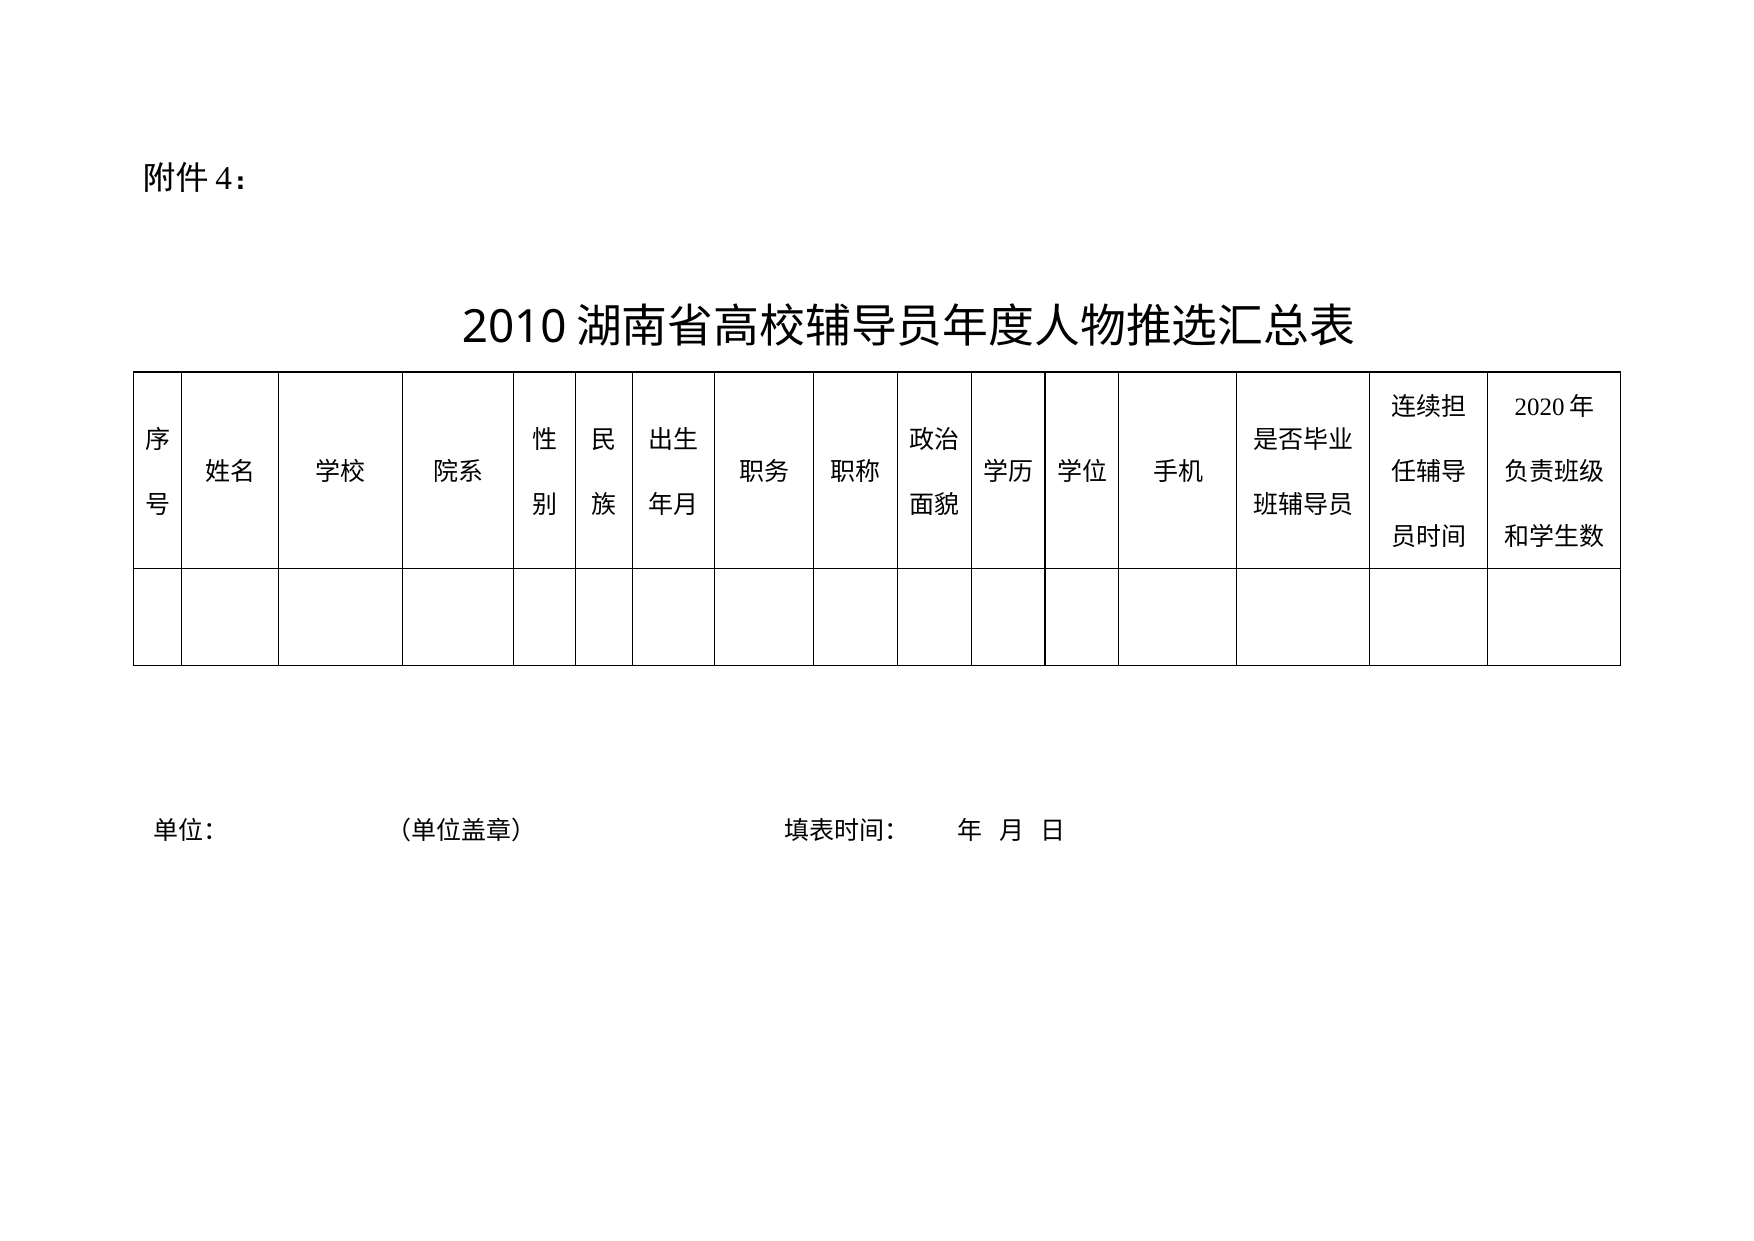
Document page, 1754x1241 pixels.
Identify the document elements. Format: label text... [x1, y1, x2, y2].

table_cell [1046, 569, 1118, 665]
table_cell [1119, 569, 1236, 665]
table_header 学校 [279, 373, 402, 567]
table_header 填表时间： [773, 764, 921, 861]
table_header 序号 [134, 373, 181, 567]
table_header 手机 [1119, 373, 1236, 567]
table_header 学历 [972, 373, 1044, 567]
table_header 院系 [403, 373, 513, 567]
table_cell [633, 569, 714, 665]
table_header 姓名 [182, 373, 278, 567]
table_header 2020年 负责班级和学生数 [1488, 373, 1620, 567]
text 附件4： [142, 144, 1612, 209]
table_header 性别 [514, 373, 575, 567]
table_header 职称 [814, 373, 897, 567]
table_header 单位： [142, 764, 374, 861]
table_cell [514, 569, 575, 665]
table_cell [1488, 569, 1620, 665]
table_header 出生年月 [633, 373, 714, 567]
table_cell [715, 569, 813, 665]
table_header 连续担任辅导员时间 [1370, 373, 1487, 567]
table_cell [814, 569, 897, 665]
table_cell [182, 569, 278, 665]
table_cell [898, 569, 971, 665]
table_header 职务 [715, 373, 813, 567]
table_header 是否毕业班辅导员 [1237, 373, 1369, 567]
table_cell [403, 569, 513, 665]
table_cell [576, 569, 632, 665]
table_cell [134, 569, 181, 665]
table_cell [972, 569, 1044, 665]
table_header 年 月 日 [921, 764, 1187, 861]
text 2010湖南省高校辅导员年度人物推选汇总表 [204, 274, 1612, 371]
table_cell [1237, 569, 1369, 665]
table_header 学位 [1046, 373, 1118, 567]
table_cell [279, 569, 402, 665]
table_header （单位盖章） [375, 764, 773, 861]
table_header 政治面貌 [898, 373, 971, 567]
table_cell [1370, 569, 1487, 665]
table_header 民族 [576, 373, 632, 567]
